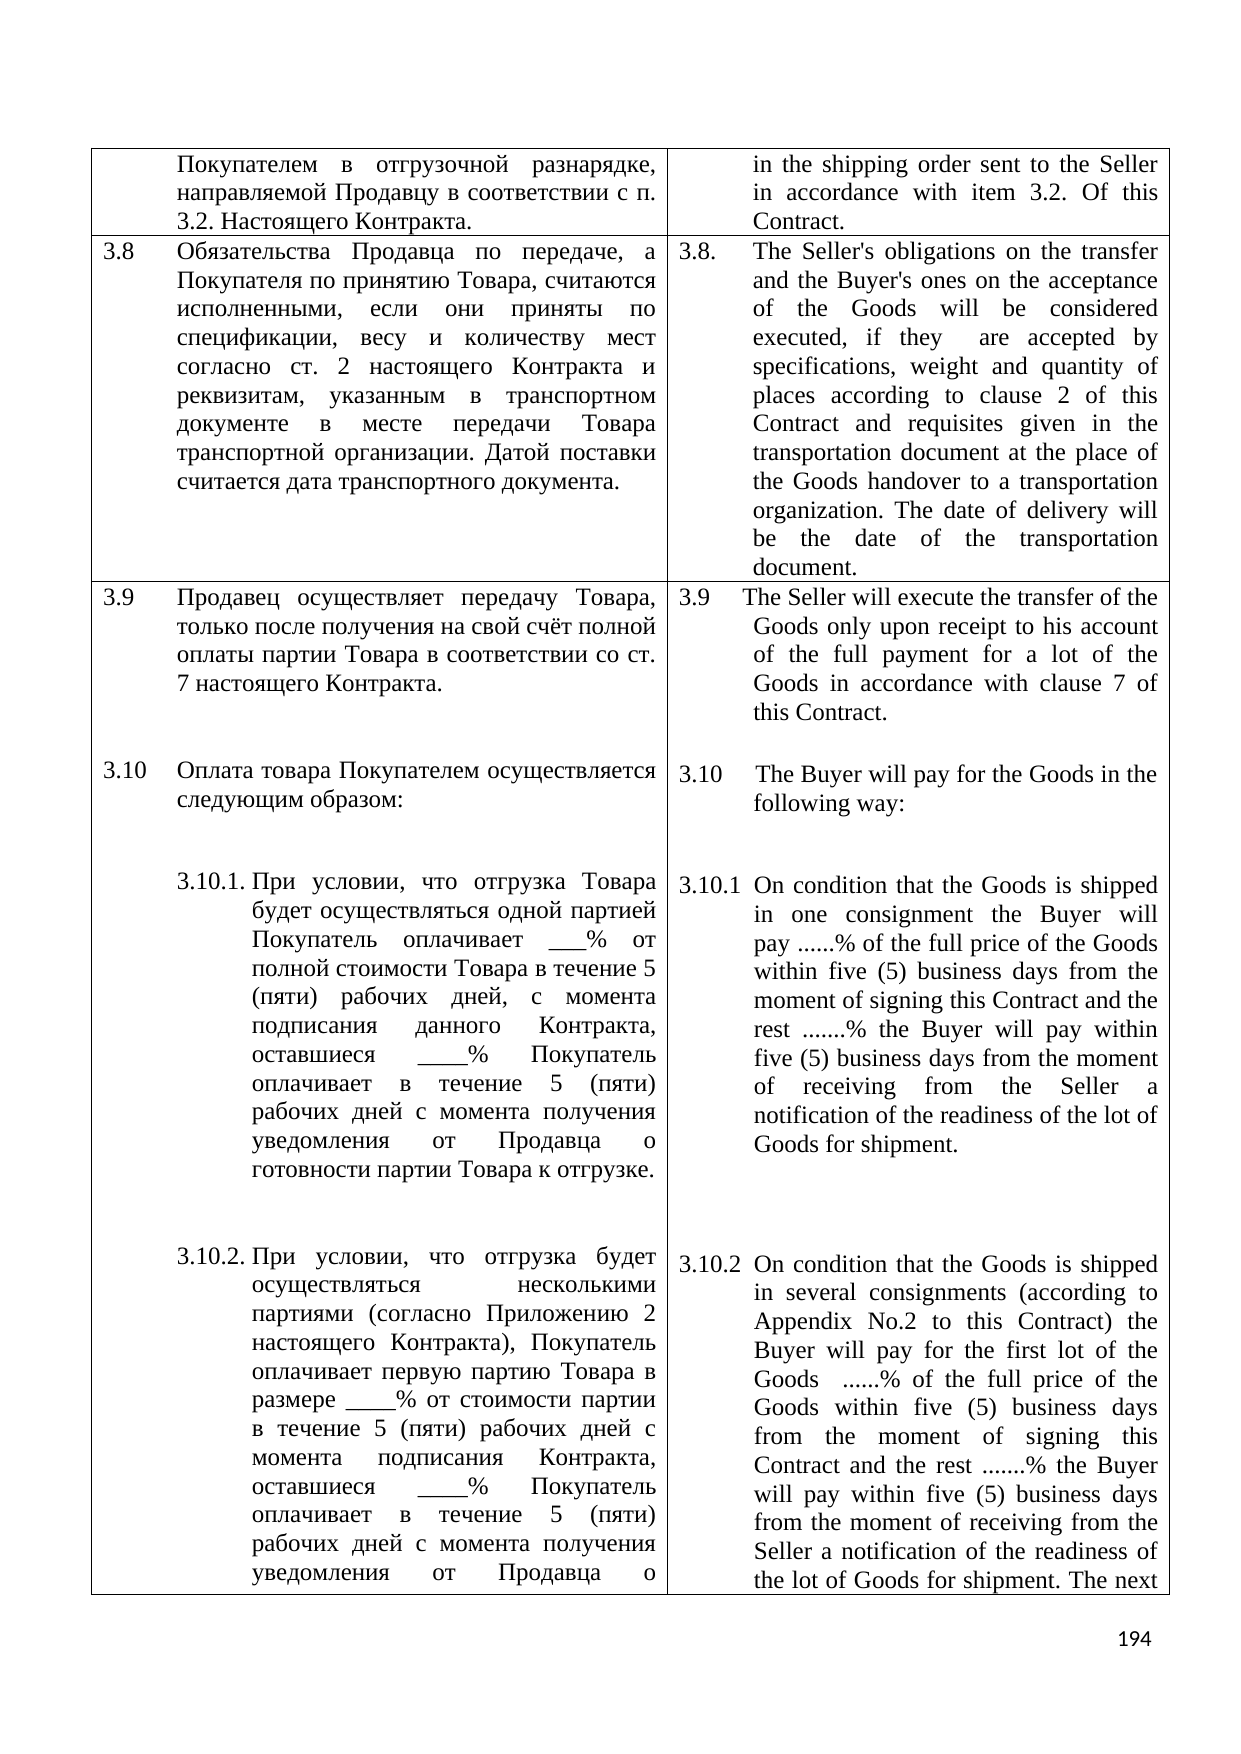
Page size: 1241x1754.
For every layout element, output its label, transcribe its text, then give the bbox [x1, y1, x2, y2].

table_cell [92, 149, 667, 235]
table_cell The Seller's obligations on the transfer and the Buyer's ones on the acceptance of the Goods will be considered executed, if they are accepted by specifications, weight and quantity of places according to clause 2 of this Contract and requisites given in the transportation document at the place of the Goods handover to a transportation organization. The date of delivery will be the date of the transportation document. [668, 236, 1169, 581]
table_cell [668, 149, 1169, 235]
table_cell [92, 582, 667, 1594]
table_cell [668, 582, 1169, 1594]
table_cell Обязательства Продавца по передаче, а Покупателя по принятию Товара, считаются исполненными, если они приняты по спецификации, весу и количеству мест согласно ст. 2 настоящего Контракта и реквизитам, указанным в транспортном документе в месте передачи Товара транспортной организации. Датой поставки считается дата транспортного документа. [92, 236, 667, 581]
